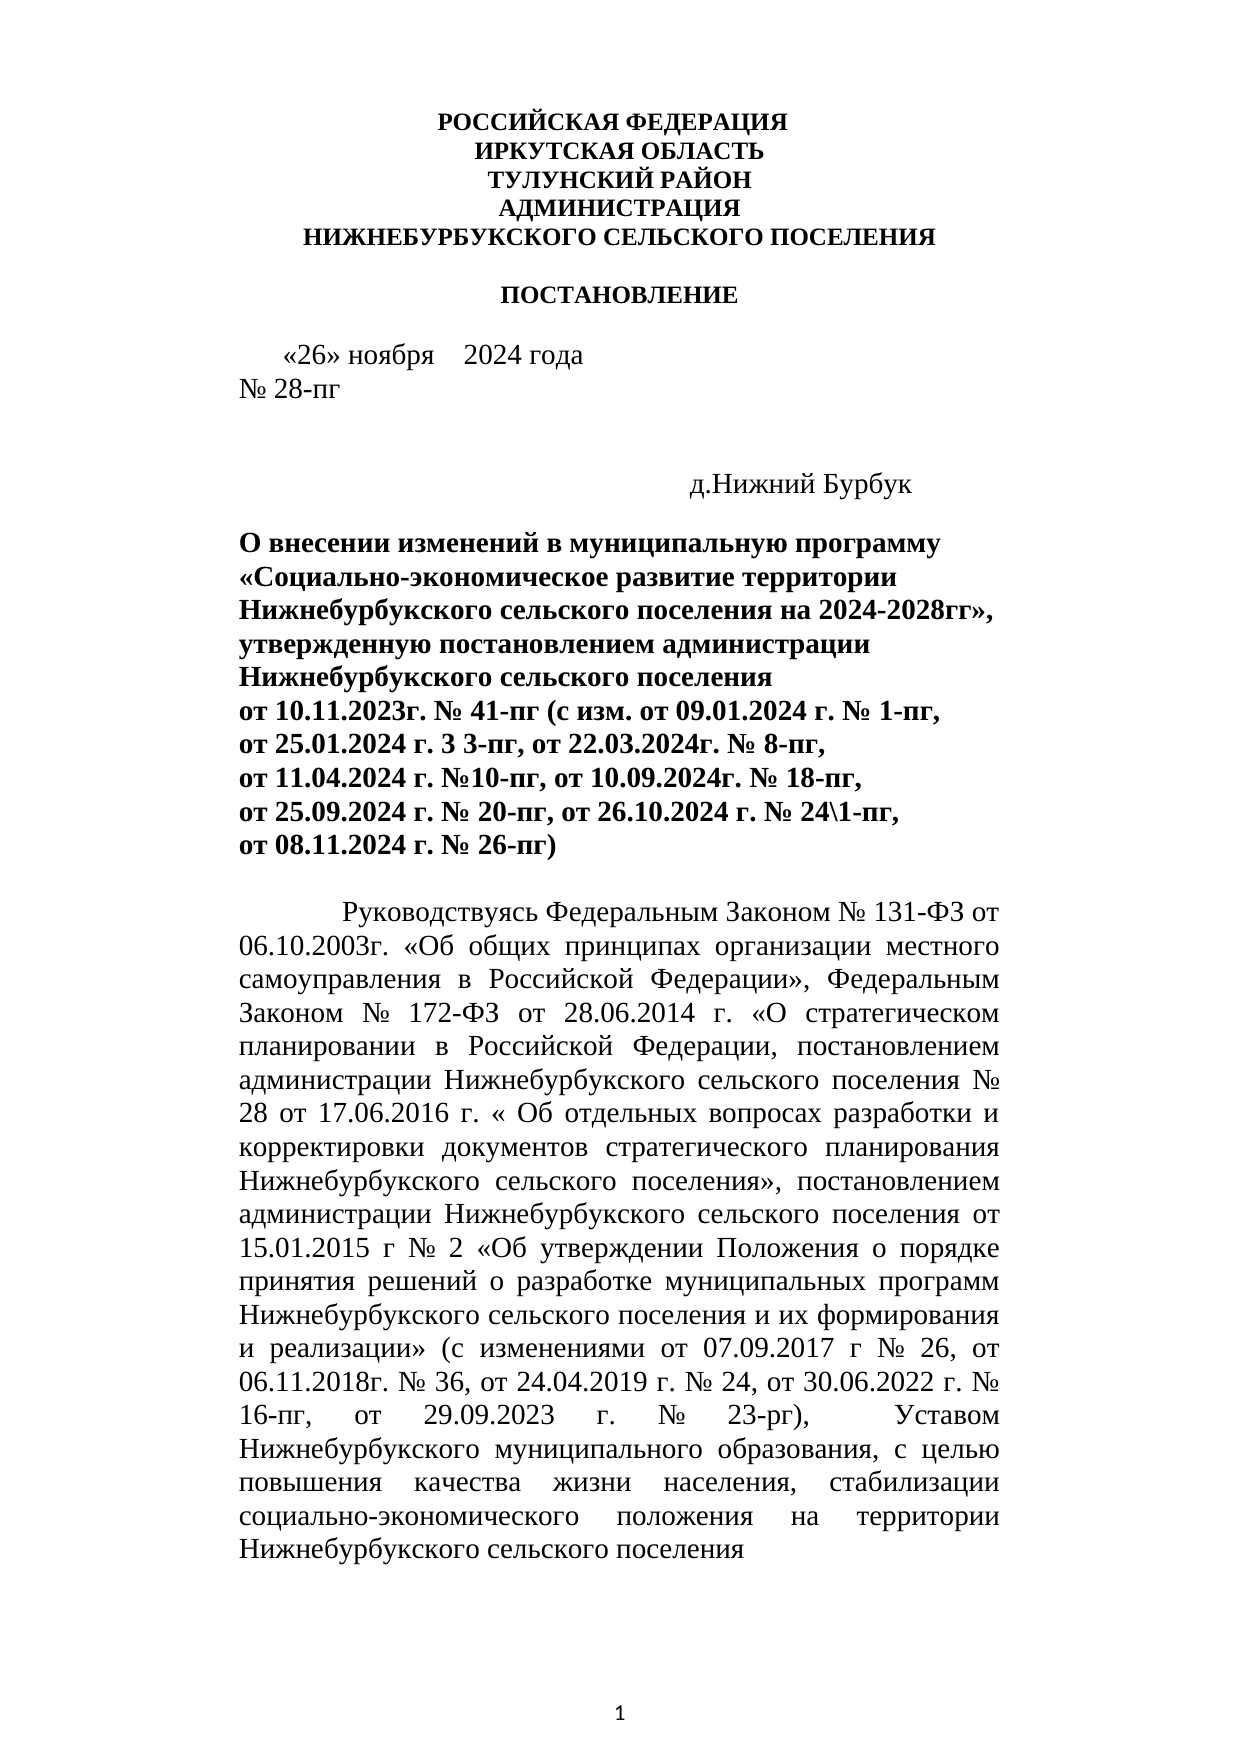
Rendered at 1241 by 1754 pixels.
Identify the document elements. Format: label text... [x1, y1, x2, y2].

text ПОСТАНОВЛЕНИЕ [238, 280, 1000, 308]
text от 08.11.2024 г. № 26-пг) [238, 827, 1000, 861]
text от 25.01.2024 г. 3 3-пг, от 22.03.2024г. № 8-пг, [238, 727, 1000, 760]
text «26» ноября 2024 года № 28-пг [238, 337, 1000, 404]
text ТУЛУНСКИЙ РАЙОН [238, 165, 1000, 193]
text О внесении изменений в муниципальную программу [238, 525, 1000, 559]
text ИРКУТСКАЯ ОБЛАСТЬ [238, 136, 1000, 165]
text РОССИЙСКАЯ ФЕДЕРАЦИЯ [238, 107, 1000, 136]
text д.Нижний Бурбук [238, 466, 1000, 499]
text от 11.04.2024 г. №10-пг, от 10.09.2024г. № 18-пг, [238, 760, 1000, 794]
text утвержденную постановлением администрации [238, 626, 1000, 659]
text Нижнебурбукского сельского поселения на 2024-2028гг», [238, 592, 1000, 626]
text от 25.09.2024 г. № 20-пг, от 26.10.2024 г. № 24\1-пг, [238, 794, 1000, 827]
text «Социально-экономическое развитие территории [238, 559, 1000, 592]
text от 10.11.2023г. № 41-пг (с изм. от 09.01.2024 г. № 1-пг, [238, 693, 1000, 727]
text АДМИНИСТРАЦИЯ [238, 193, 1000, 222]
text НИЖНЕБУРБУКСКОГО СЕЛЬСКОГО ПОСЕЛЕНИЯ [238, 222, 1000, 251]
text Нижнебурбукского сельского поселения [238, 659, 1000, 693]
text Руководствуясь Федеральным Законом № 131-ФЗ от 06.10.2003г. «Об общих принципах организации местного самоуправления в Российской Федерации», Федеральным Законом № 172-ФЗ от 28.06.2014 г. «О стратегическом планировании в Российской Федерации, постановлением администрации Нижнебурбукского сельского поселения № 28 от 17.06.2016 г. « Об отдельных вопросах разработки и корректировки документов стратегического планирования Нижнебурбукского сельского поселения», постановлением администрации Нижнебурбукского сельского поселения от 15.01.2015 г № 2 «Об утверждении Положения о порядке принятия решений о разработке муниципальных программ Нижнебурбукского сельского поселения и их формирования и реализации» (с изменениями от 07.09.2017 г № 26, от 06.11.2018г. № 36, от 24.04.2019 г. № 24, от 30.06.2022 г. № 16-пг, от 29.09.2023 г. № 23-рг), Уставом Нижнебурбукского муниципального образования, с целью повышения качества жизни населения, стабилизации социально-экономического положения на территории Нижнебурбукского сельского поселения [238, 894, 1000, 1565]
